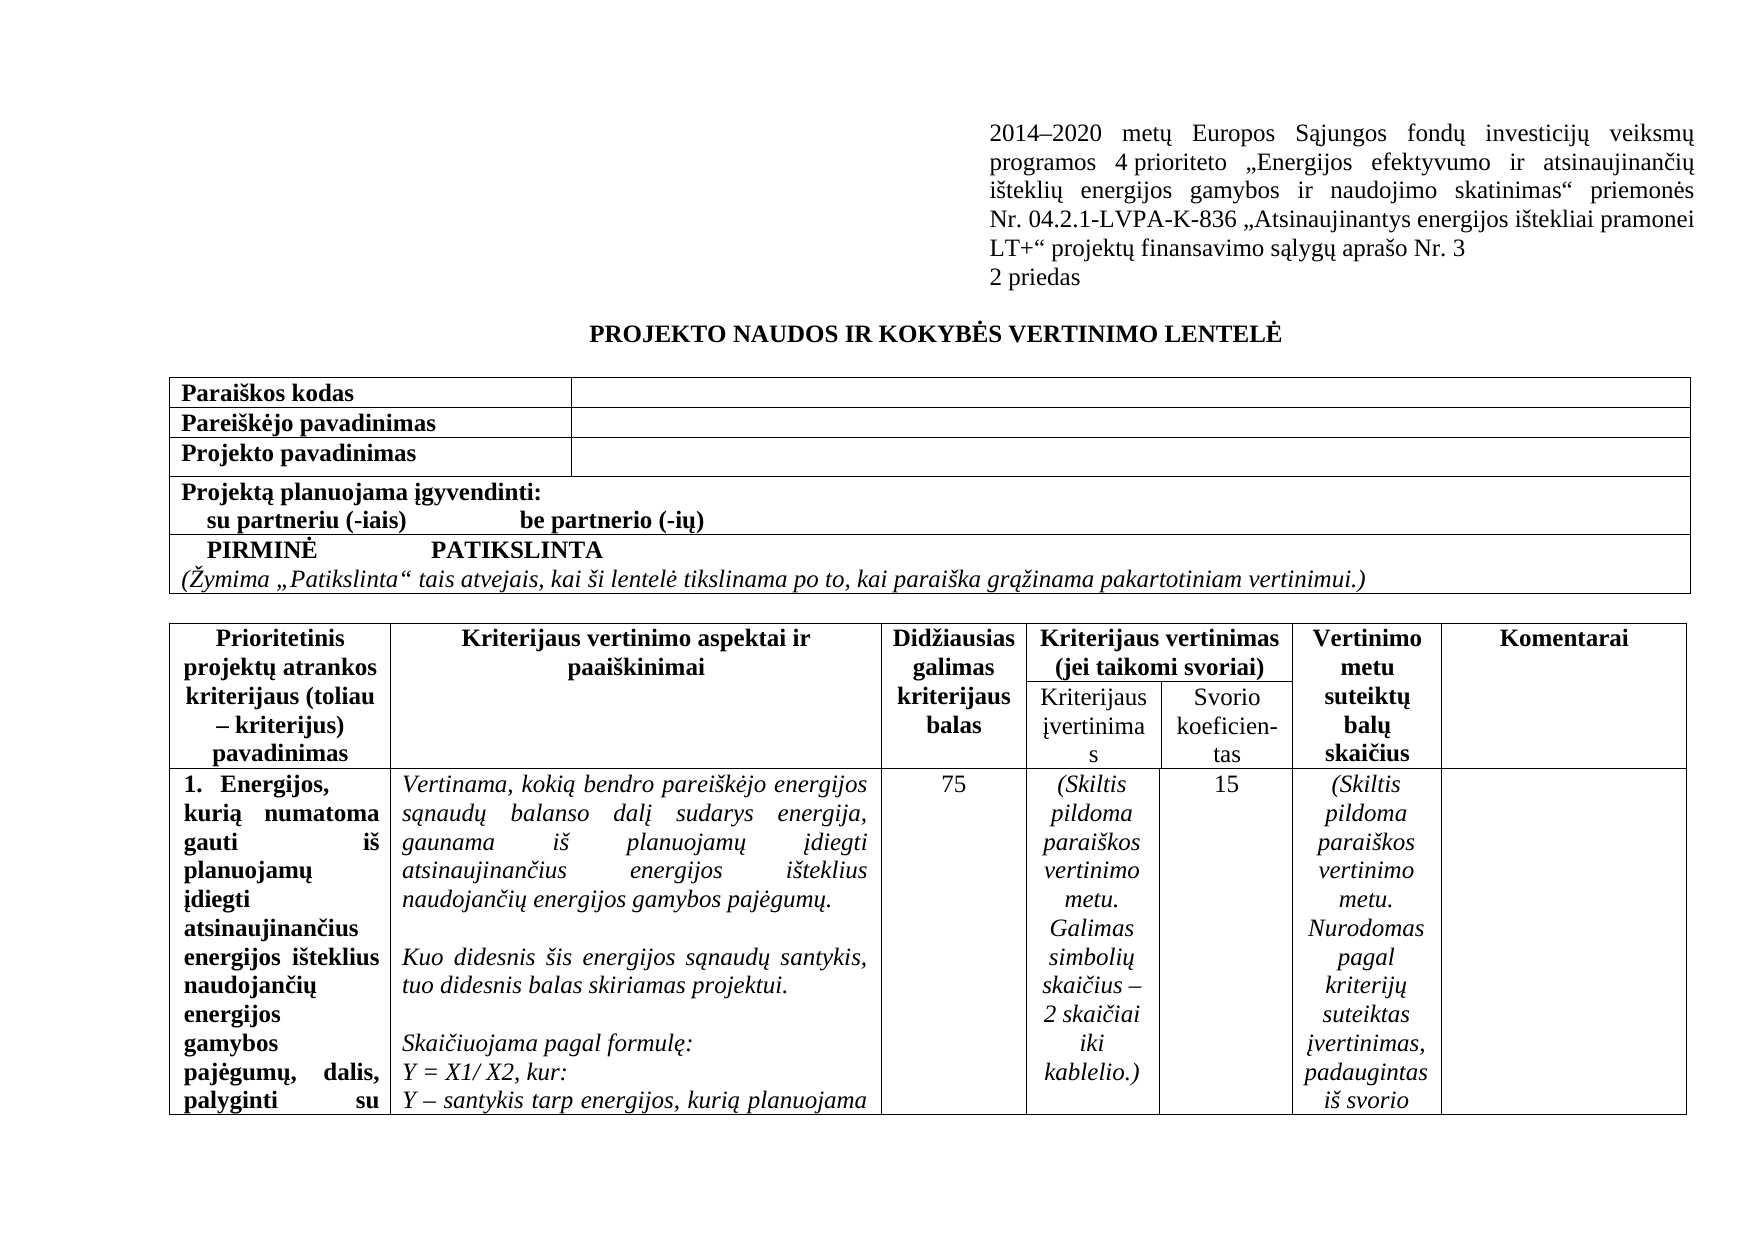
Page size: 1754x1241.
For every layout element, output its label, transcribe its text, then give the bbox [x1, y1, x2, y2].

text 2 priedas [989, 262, 1695, 291]
text 2014–2020 metų Europos Sąjungos fondų investicijų veiksmų programos 4 prioriteto „Energijos efektyvumo ir atsinaujinančių išteklių energijos gamybos ir naudojimo skatinimas“ priemonės Nr. 04.2.1-LVPA-K-836 „Atsinaujinantys energijos ištekliai pramonei LT+“ projektų finansavimo sąlygų aprašo Nr. 3 [989, 118, 1695, 262]
